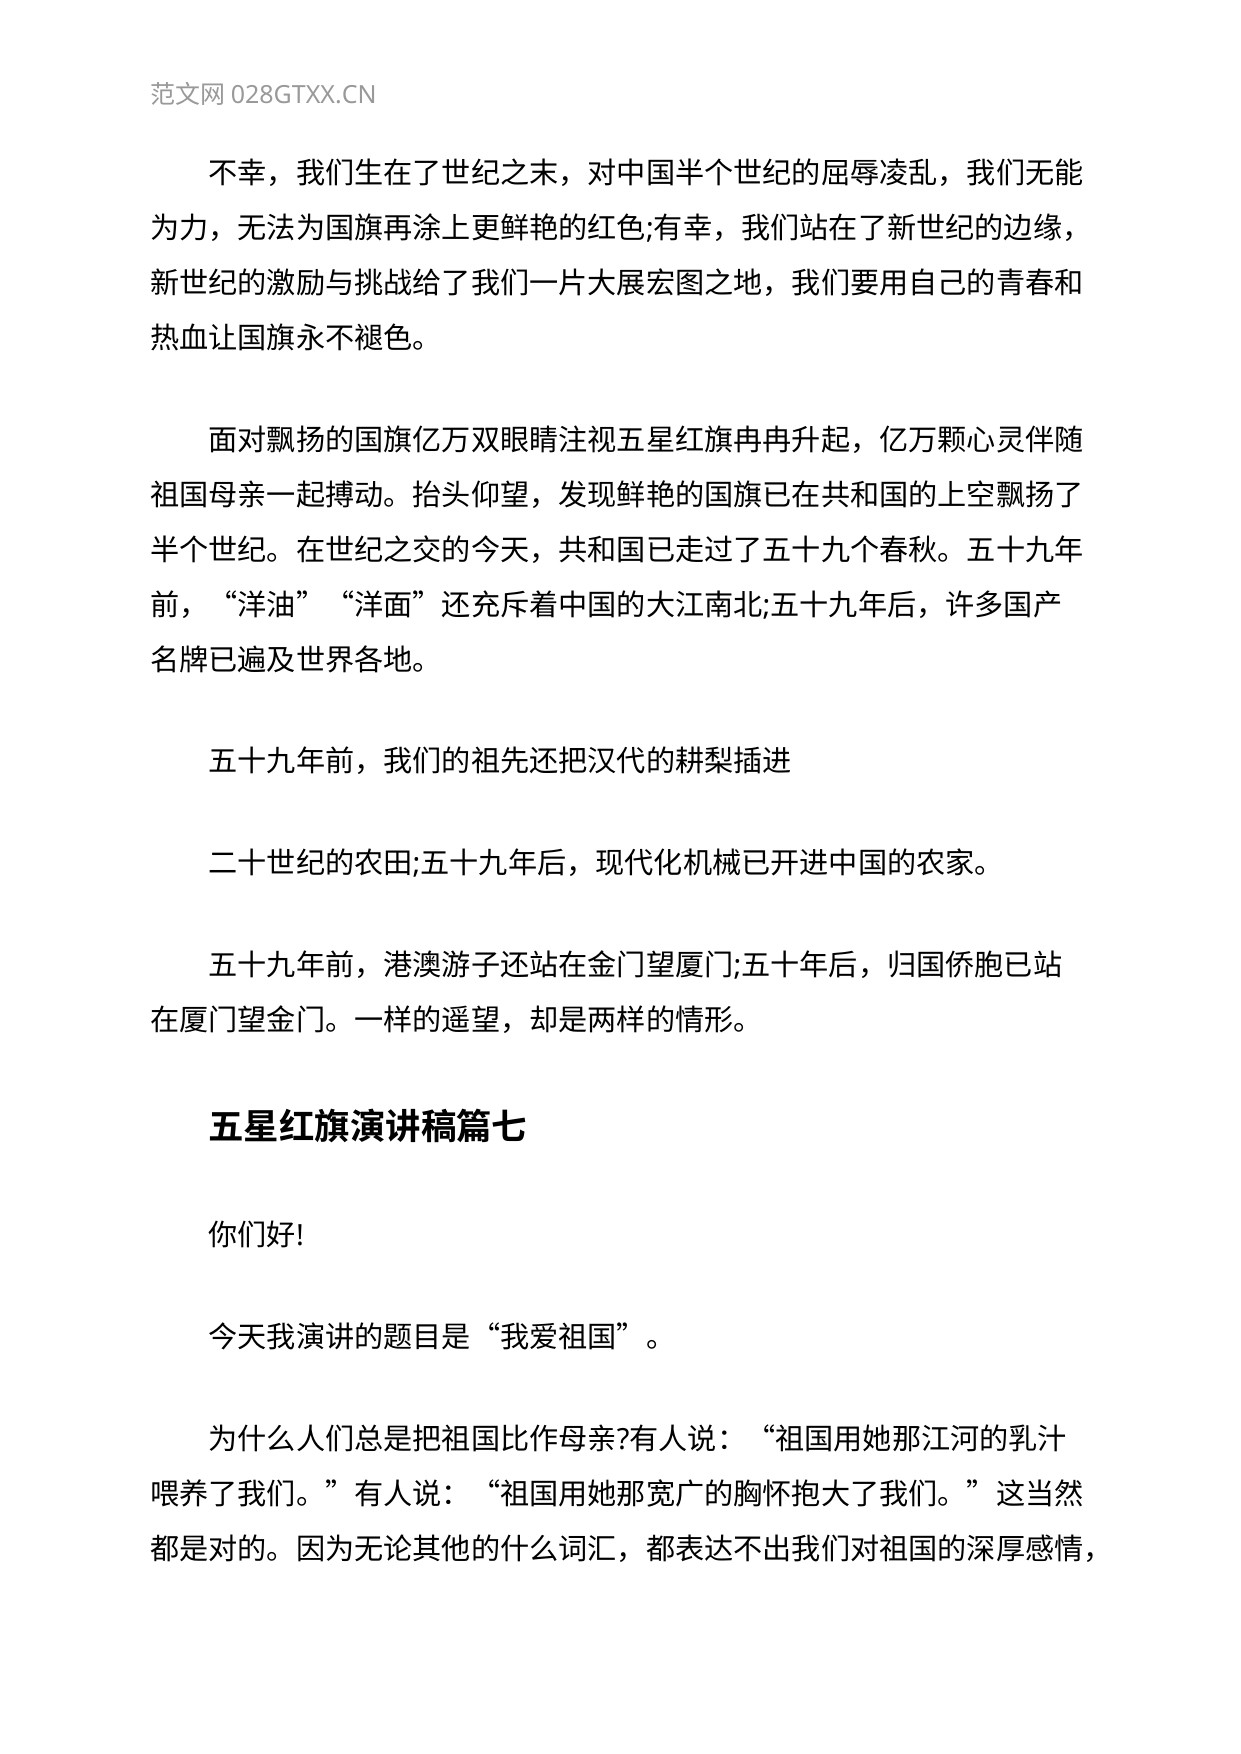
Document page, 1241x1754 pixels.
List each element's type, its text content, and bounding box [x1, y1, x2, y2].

text 五星红旗演讲稿篇七 [150, 1098, 1090, 1150]
text 五十九年前，我们的祖先还把汉代的耕梨插进 [150, 738, 1090, 780]
text 你们好! [150, 1212, 1090, 1254]
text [150, 1416, 1090, 1568]
text 五十九年前，港澳游子还站在金门望厦门;五十年后，归国侨胞已站在厦门望金门。一样的遥望，却是两样的情形。 [150, 942, 1090, 1039]
text 不幸，我们生在了世纪之末，对中国半个世纪的屈辱凌乱，我们无能为力，无法为国旗再涂上更鲜艳的红色;有幸，我们站在了新世纪的边缘，新世纪的激励与挑战给了我们一片大展宏图之地，我们要用自己的青春和热血让国旗永不褪色。 [150, 150, 1090, 357]
text 面对飘扬的国旗亿万双眼睛注视五星红旗冉冉升起，亿万颗心灵伴随祖国母亲一起搏动。抬头仰望，发现鲜艳的国旗已在共和国的上空飘扬了半个世纪。在世纪之交的今天，共和国已走过了五十九个春秋。五十九年前，“洋油”“洋面”还充斥着中国的大江南北;五十九年后，许多国产名牌已遍及世界各地。 [150, 417, 1090, 678]
text 二十世纪的农田;五十九年后，现代化机械已开进中国的农家。 [150, 840, 1090, 882]
text 今天我演讲的题目是“我爱祖国”。 [150, 1314, 1090, 1356]
